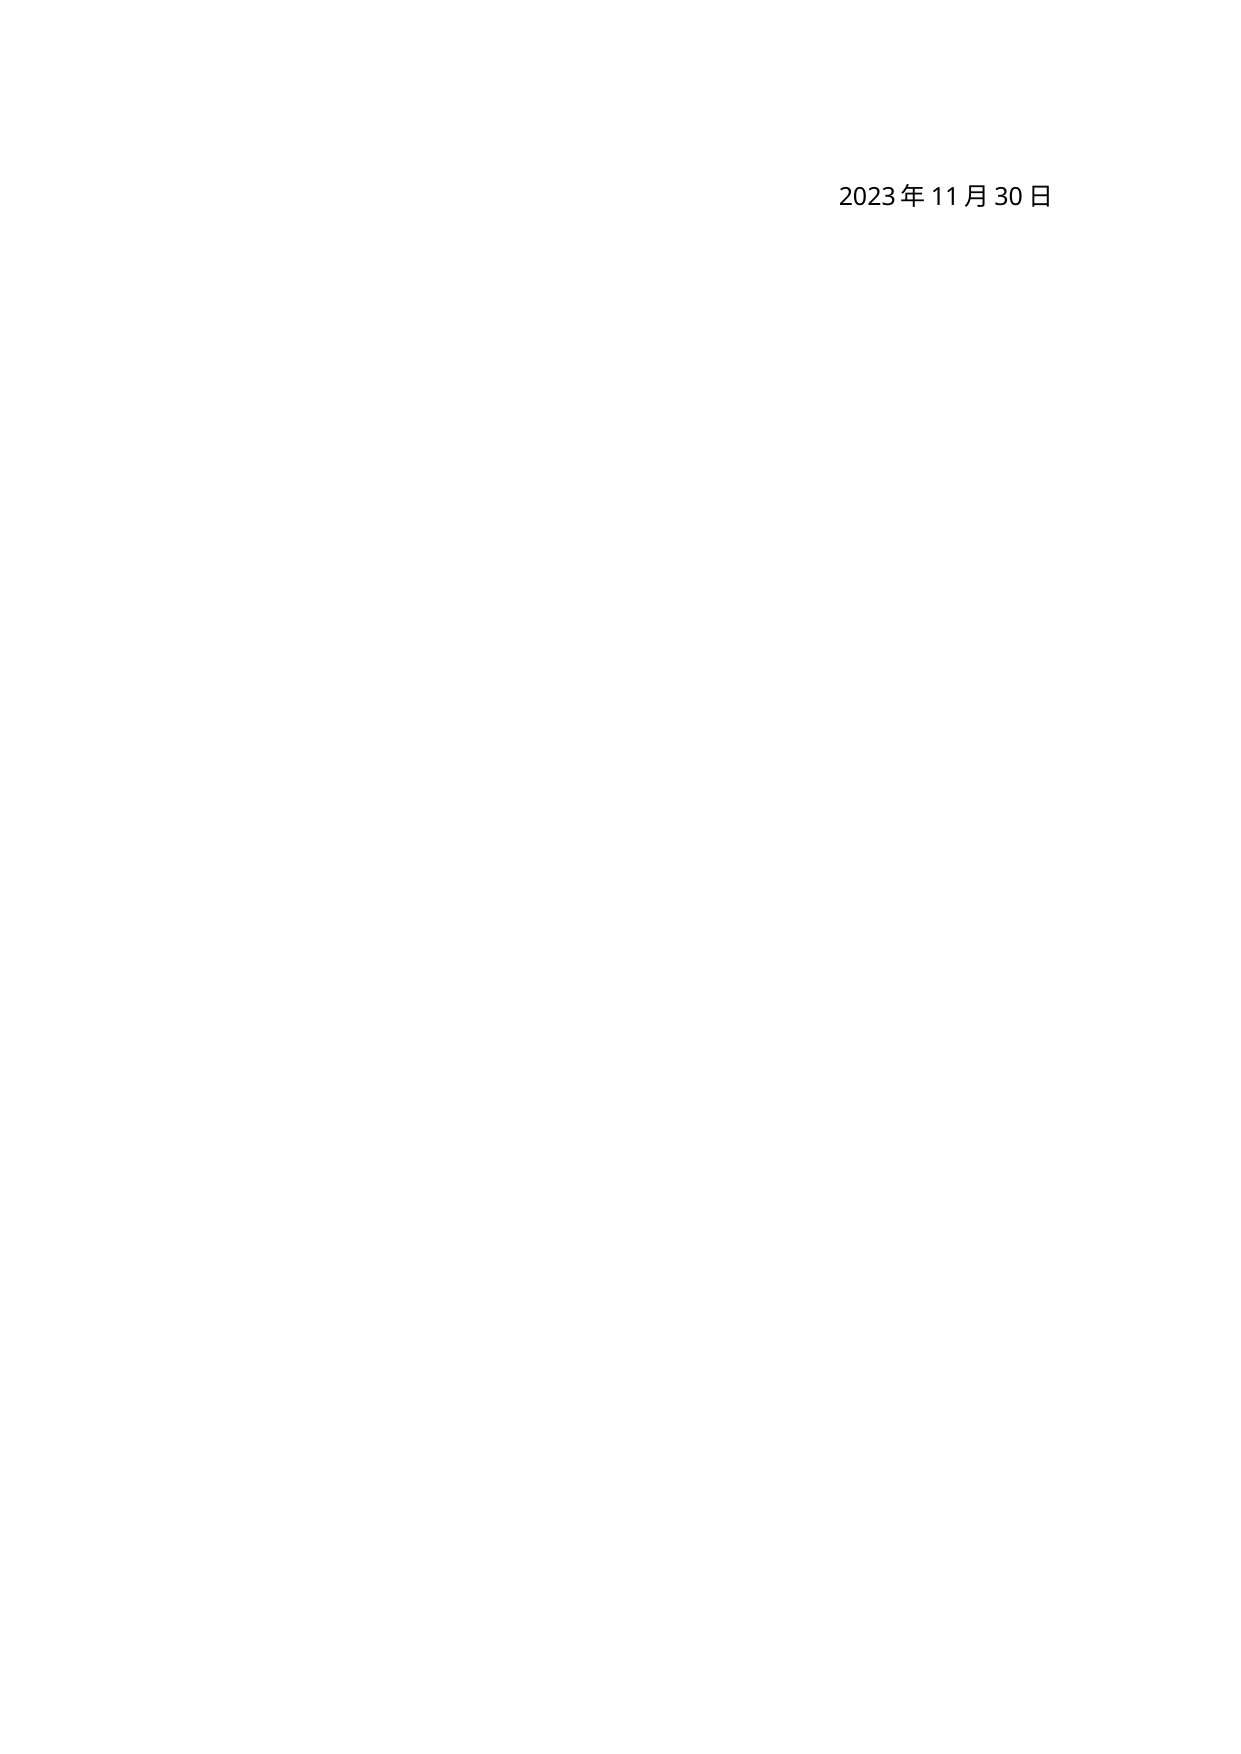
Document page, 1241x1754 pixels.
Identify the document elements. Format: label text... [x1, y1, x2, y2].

text 2023年11月30日 [187, 162, 1053, 227]
